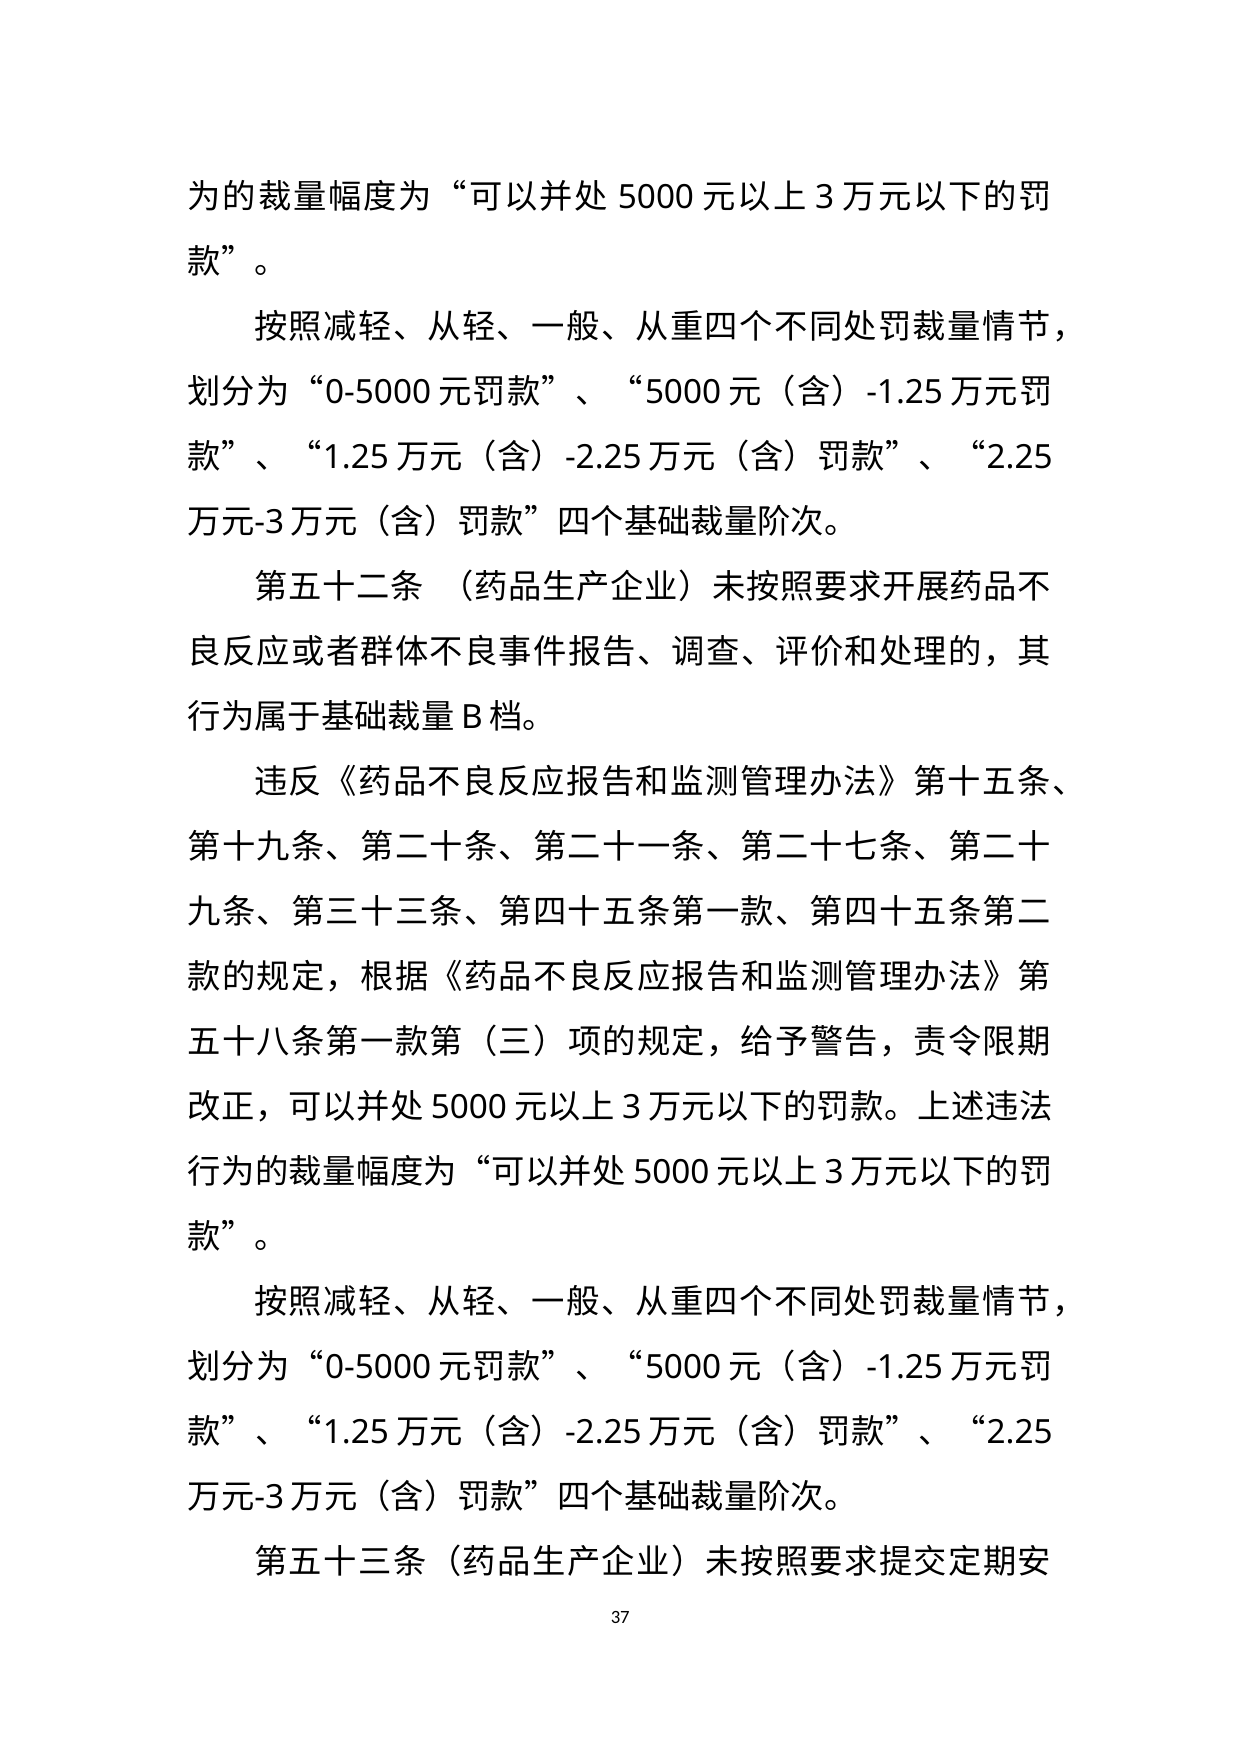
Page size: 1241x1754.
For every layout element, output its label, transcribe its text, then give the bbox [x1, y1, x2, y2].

text 第五十二条 （药品生产企业）未按照要求开展药品不良反应或者群体不良事件报告、调查、评价和处理的，其行为属于基础裁量B档。 [187, 552, 1053, 747]
text 违反《药品不良反应报告和监测管理办法》第十五条、第十九条、第二十条、第二十一条、第二十七条、第二十九条、第三十三条、第四十五条第一款、第四十五条第二款的规定，根据《药品不良反应报告和监测管理办法》第五十八条第一款第（三）项的规定，给予警告，责令限期改正，可以并处5000元以上3万元以下的罚款。上述违法行为的裁量幅度为“可以并处5000元以上3万元以下的罚款”。 [187, 747, 1053, 1267]
text 按照减轻、从轻、一般、从重四个不同处罚裁量情节，划分为“0-5000元罚款”、“5000元（含）-1.25万元罚款”、“1.25万元（含）-2.25万元（含）罚款”、“2.25万元-3万元（含）罚款”四个基础裁量阶次。 [187, 292, 1053, 552]
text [187, 1527, 1053, 1592]
text 按照减轻、从轻、一般、从重四个不同处罚裁量情节，划分为“0-5000元罚款”、“5000元（含）-1.25万元罚款”、“1.25万元（含）-2.25万元（含）罚款”、“2.25万元-3万元（含）罚款”四个基础裁量阶次。 [187, 1267, 1053, 1527]
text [187, 162, 1053, 292]
